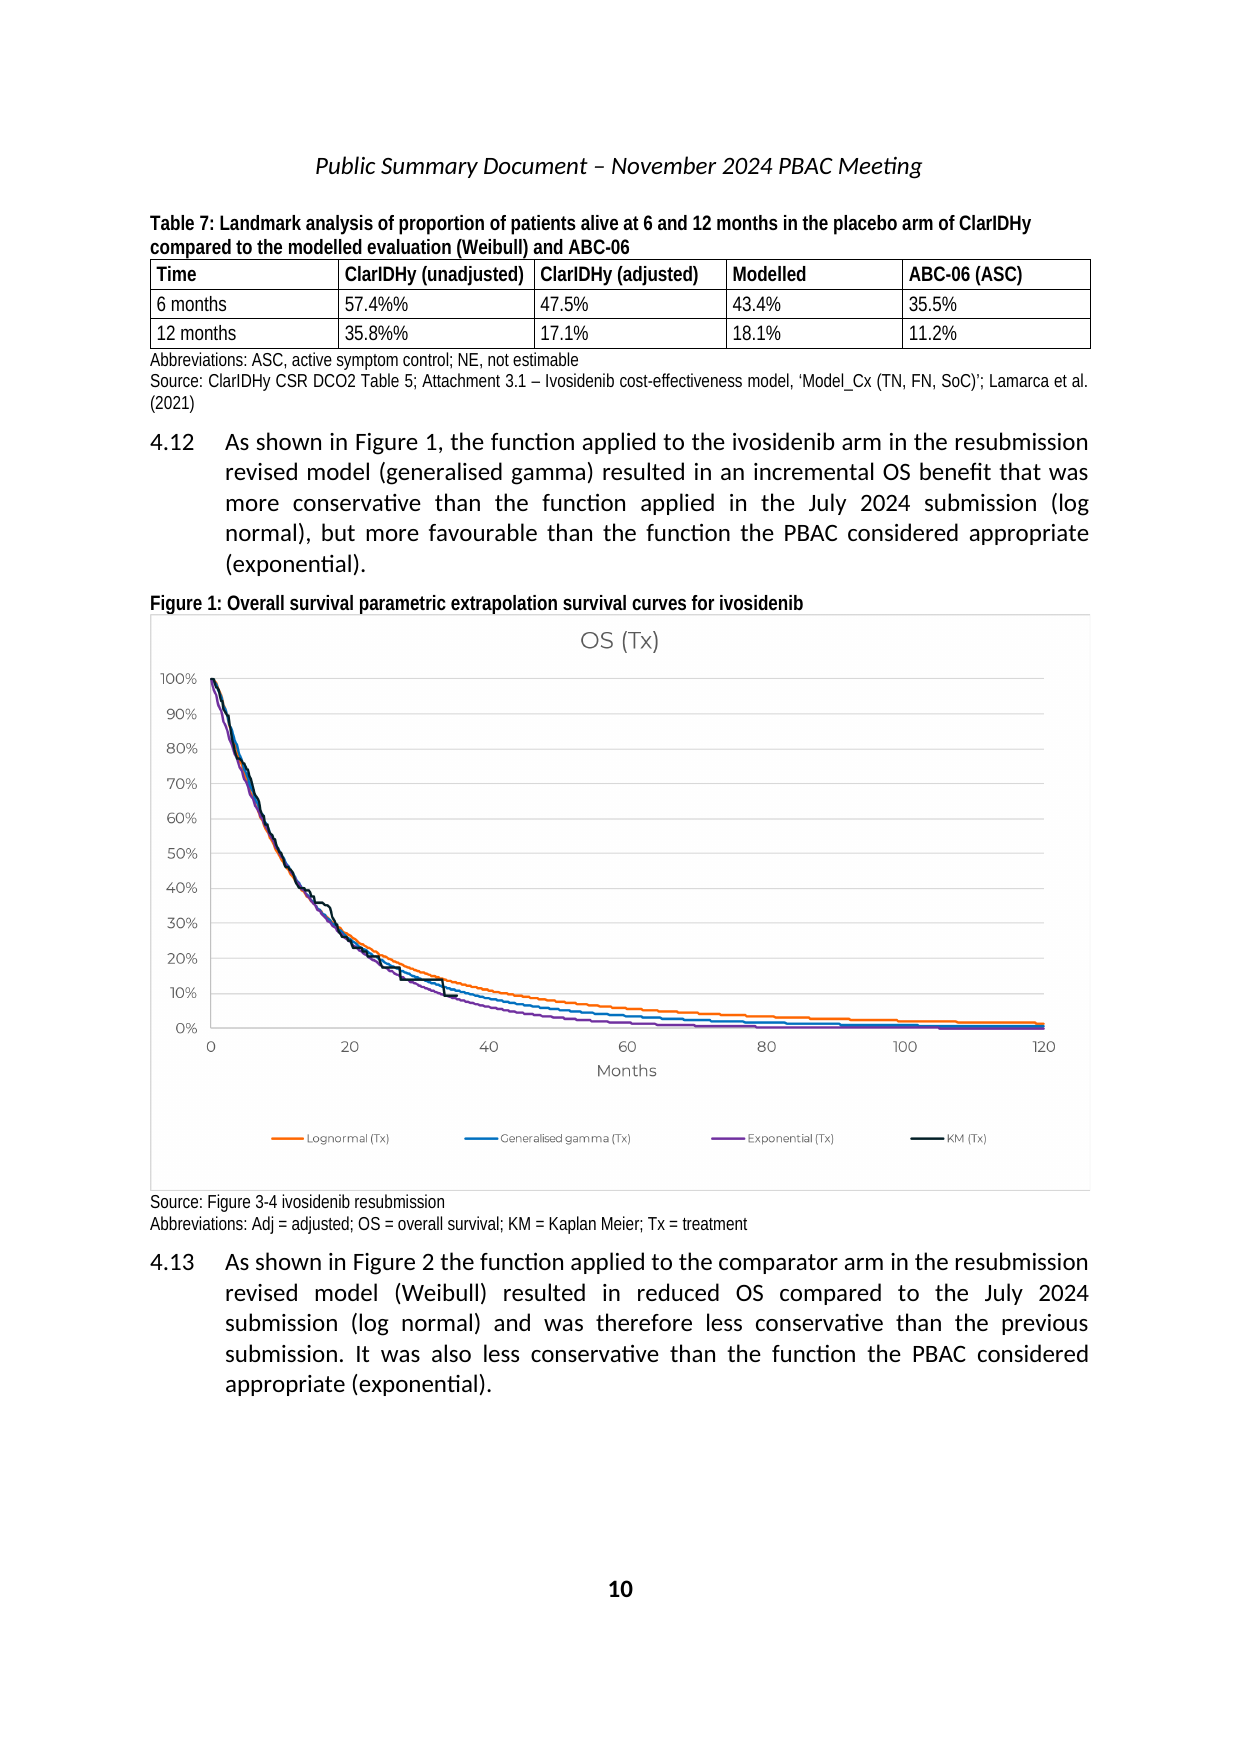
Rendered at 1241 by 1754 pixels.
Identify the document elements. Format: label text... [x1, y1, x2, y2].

table_cell 11.2% [903, 319, 1090, 347]
table_cell 35.5% [903, 290, 1090, 318]
text Source: Figure 3-4 ivosidenib resubmission [150, 1191, 1090, 1212]
table_cell 35.8%% [339, 319, 534, 347]
text Abbreviations: Adj = adjusted; OS = overall survival; KM = Kaplan Meier; Tx = treatment [150, 1212, 1090, 1234]
table_header ClarIDHy (adjusted) [535, 260, 726, 288]
table_cell 18.1% [727, 319, 902, 347]
text Source: ClarIDHy CSR DCO2 Table 5; Attachment 3.1 – Ivosidenib cost-effectiveness model, ‘Model_Cx (TN, FN, SoC)’; Lamarca et al. (2021) [150, 370, 1090, 413]
subtitle Figure 1: Overall survival parametric extrapolation survival curves for ivosidenib [150, 591, 1090, 614]
table_header Time [151, 260, 338, 288]
text As shown in Figure 1, the function applied to the ivosidenib arm in the resubmission revised model (generalised gamma) resulted in an incremental OS benefit that was more conservative than the function applied in the July 2024 submission (log normal), but more favourable than the function the PBAC considered appropriate (exponential). [150, 426, 1090, 578]
table_header ClarIDHy (unadjusted) [339, 260, 534, 288]
subtitle Table 7: Landmark analysis of proportion of patients alive at 6 and 12 months in the placebo arm of ClarIDHy compared to the modelled evaluation (Weibull) and ABC-06 [150, 211, 1090, 259]
picture [150, 614, 1091, 1191]
table_header ABC-06 (ASC) [903, 260, 1090, 288]
table_cell 47.5% [535, 290, 726, 318]
table_cell 43.4% [727, 290, 902, 318]
table_cell 6 months [151, 290, 338, 318]
table_cell 12 months [151, 319, 338, 347]
text As shown in Figure 2 the function applied to the comparator arm in the resubmission revised model (Weibull) resulted in reduced OS compared to the July 2024 submission (log normal) and was therefore less conservative than the previous submission. It was also less conservative than the function the PBAC considered appropriate (exponential). [150, 1247, 1090, 1399]
table_cell 17.1% [535, 319, 726, 347]
table_header Modelled [727, 260, 902, 288]
table_cell 57.4%% [339, 290, 534, 318]
text Abbreviations: ASC, active symptom control; NE, not estimable [150, 349, 1090, 370]
